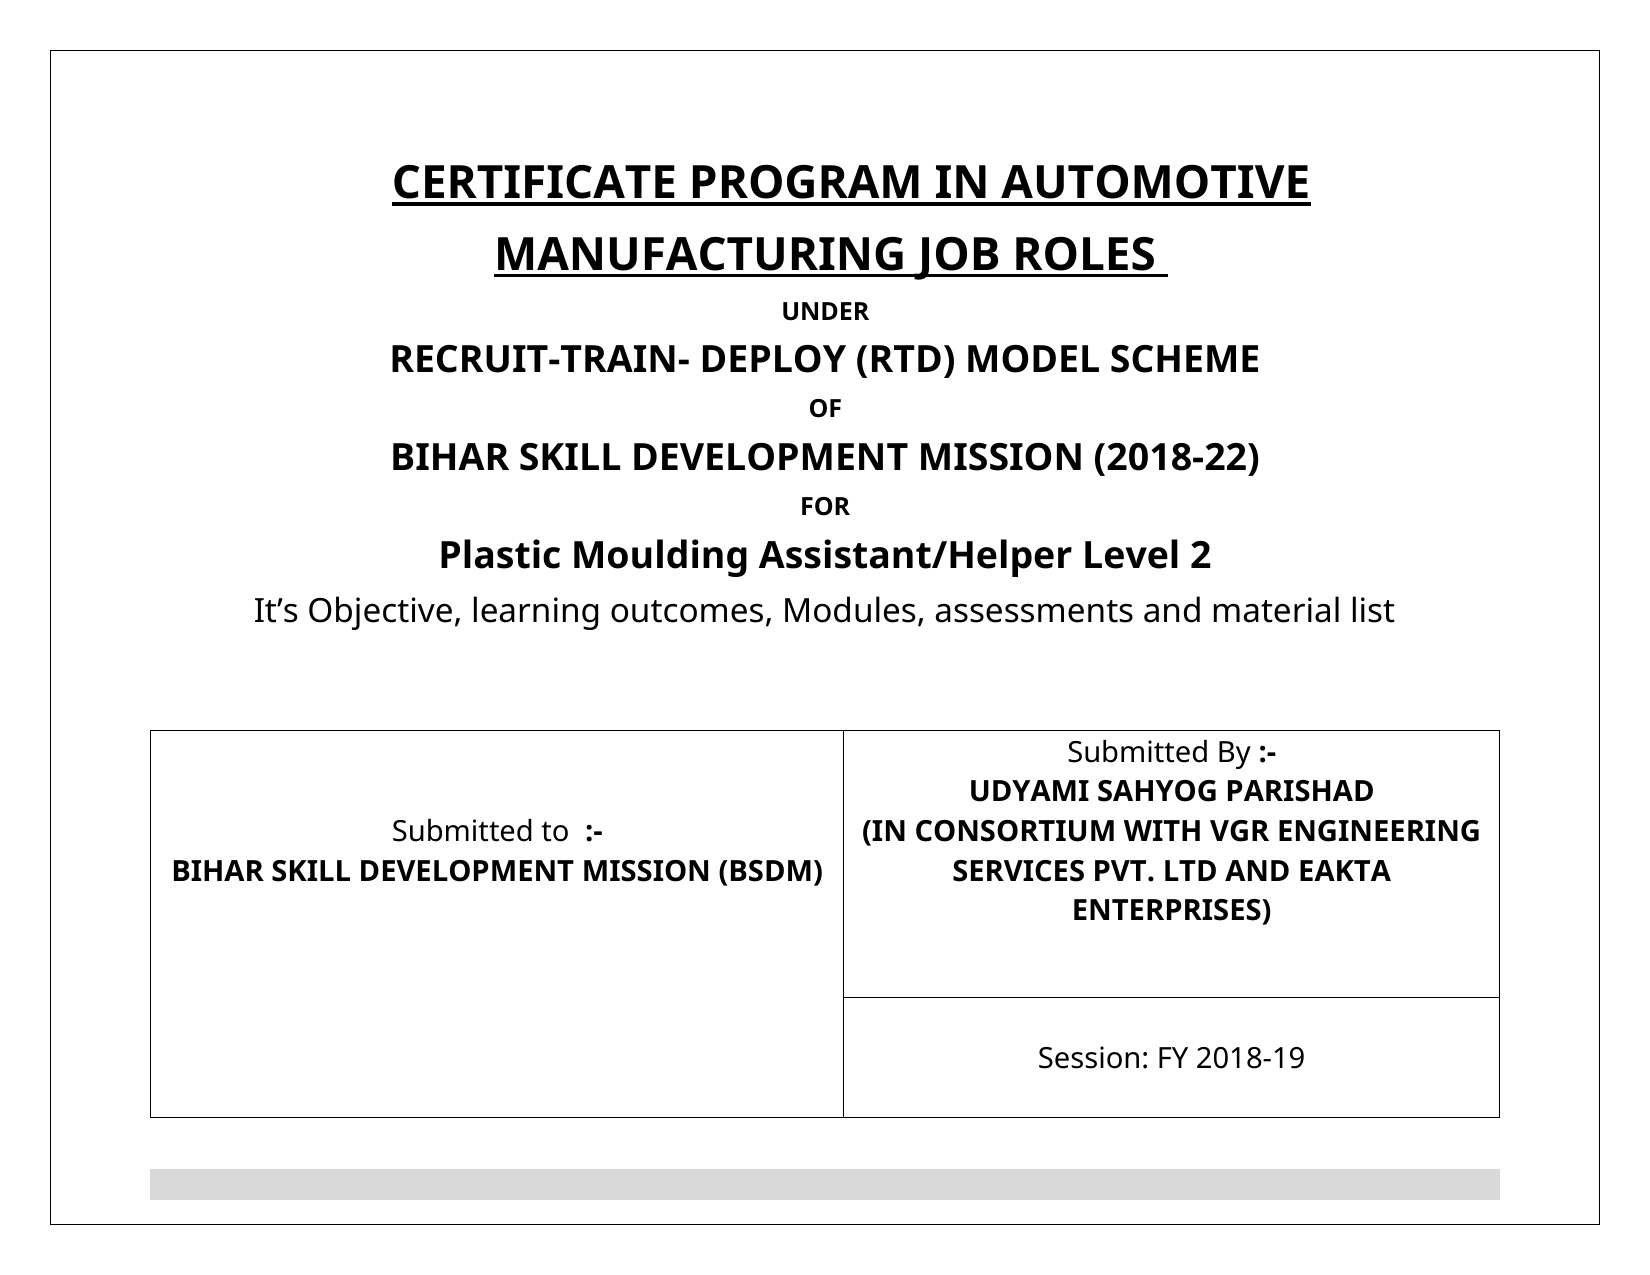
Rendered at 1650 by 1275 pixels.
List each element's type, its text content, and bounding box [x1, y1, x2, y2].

table_cell Session: FY 2018-19 [844, 998, 1499, 1117]
text UNDER [150, 293, 1500, 327]
text CERTIFICATE PROGRAM IN AUTOMOTIVE MANUFACTURING JOB ROLES [150, 150, 1500, 284]
text FOR [150, 489, 1500, 523]
text RECRUIT-TRAIN- DEPLOY (RTD) MODEL SCHEME [150, 332, 1500, 383]
table_header Submitted By :- UDYAMI SAHYOG PARISHAD (IN CONSORTIUM WITH VGR ENGINEERING SERVICES PVT. LTD AND EAKTA ENTERPRISES) [844, 731, 1499, 997]
text Plastic Moulding Assistant/Helper Level 2 [150, 528, 1500, 579]
text OF [150, 391, 1500, 425]
text BIHAR SKILL DEVELOPMENT MISSION (2018-22) [150, 430, 1500, 481]
table_header Submitted to :- BIHAR SKILL DEVELOPMENT MISSION (BSDM) [151, 731, 843, 1117]
text It’s Objective, learning outcomes, Modules, assessments and material list [150, 587, 1500, 632]
